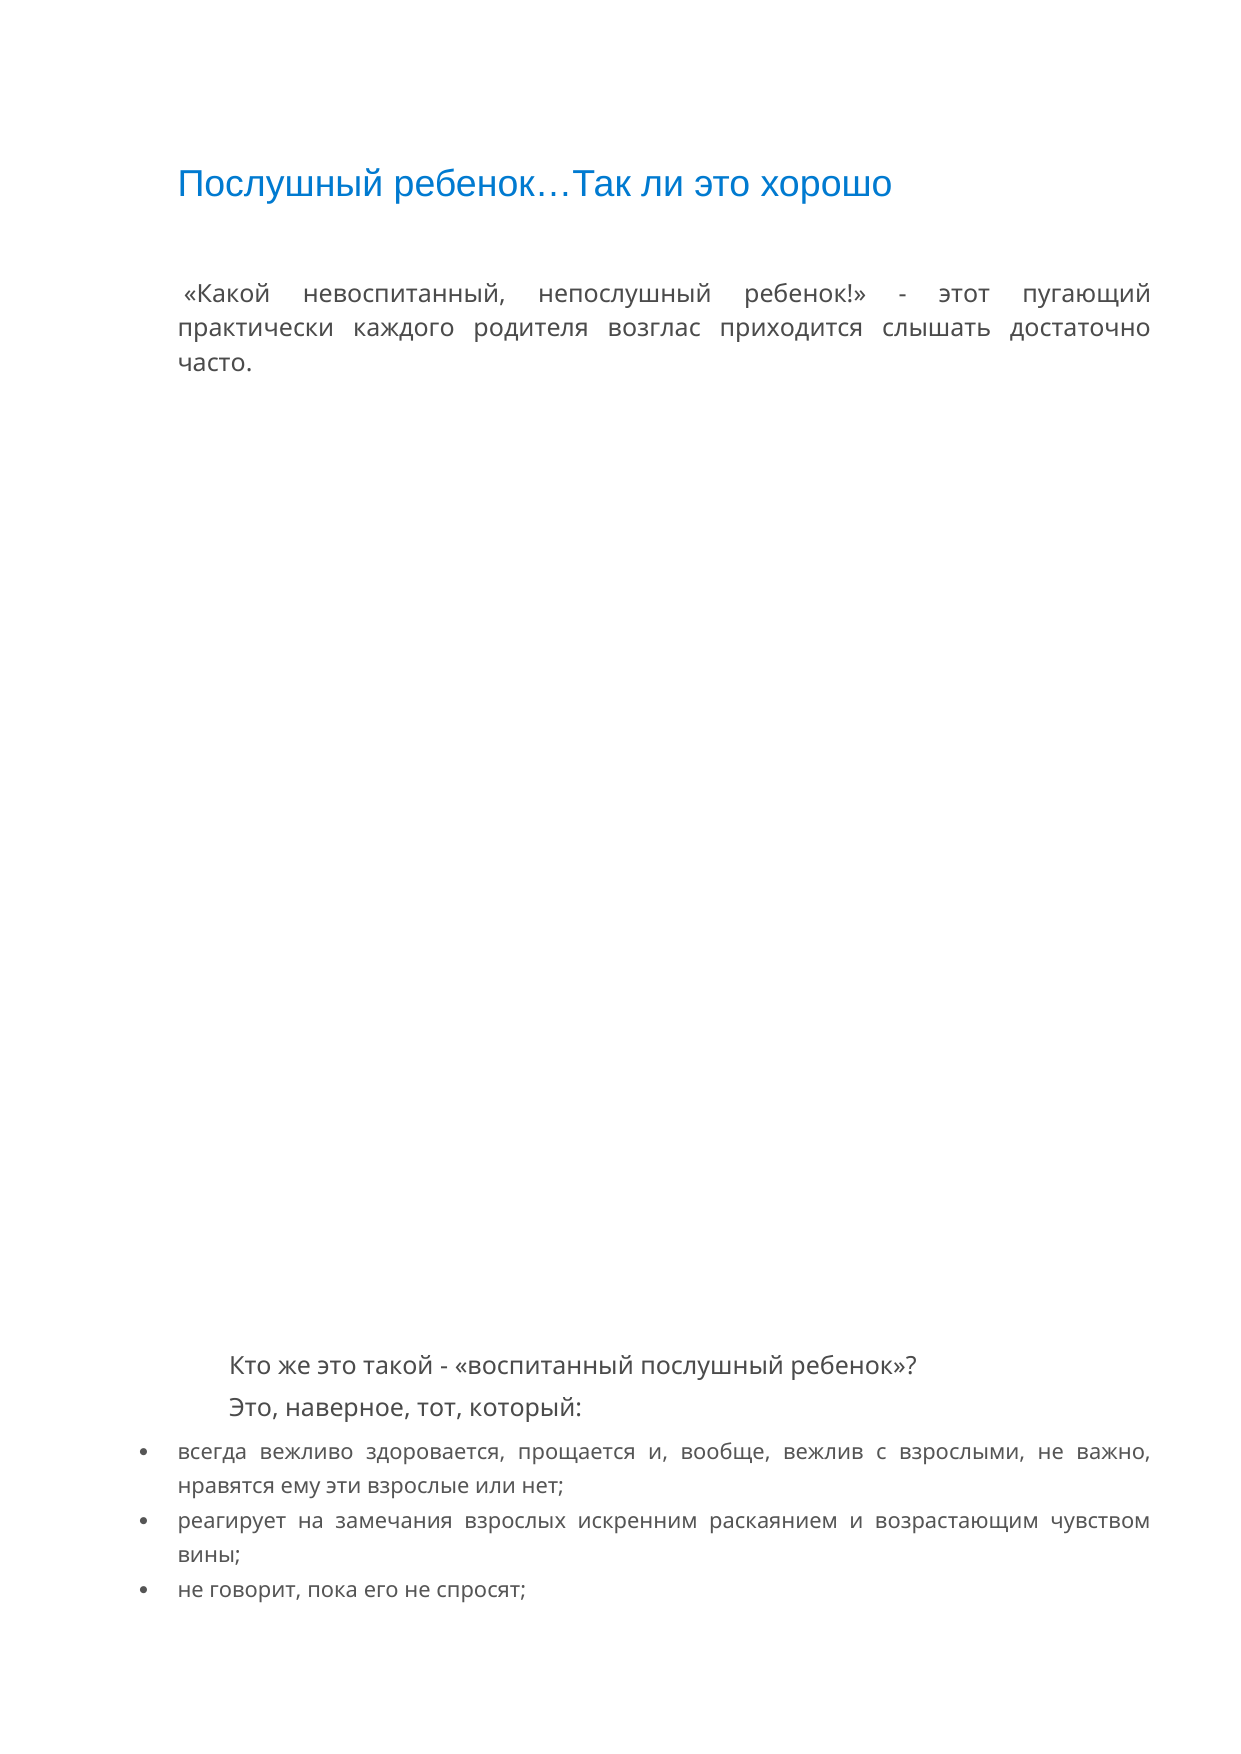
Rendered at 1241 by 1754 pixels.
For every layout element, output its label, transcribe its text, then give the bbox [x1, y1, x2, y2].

list не говорит, пока его не спросят; [140, 1569, 1152, 1603]
list всегда вежливо здоровается, прощается и, вообще, вежлив с взрослыми, не важно, нравятся ему эти взрослые или нет; [140, 1432, 1152, 1500]
text Кто же это такой - «воспитанный послушный ребенок»? [177, 1347, 1152, 1382]
text Послушный ребенок…Так ли это хорошо [177, 118, 1152, 204]
list реагирует на замечания взрослых искренним раскаянием и возрастающим чувством вины; [140, 1500, 1152, 1569]
text «Какой невоспитанный, непослушный ребенок!» - этот пугающий практически каждого родителя возглас приходится слышать достаточно часто. [177, 275, 1152, 378]
text Это, наверное, тот, который: [177, 1389, 1152, 1424]
